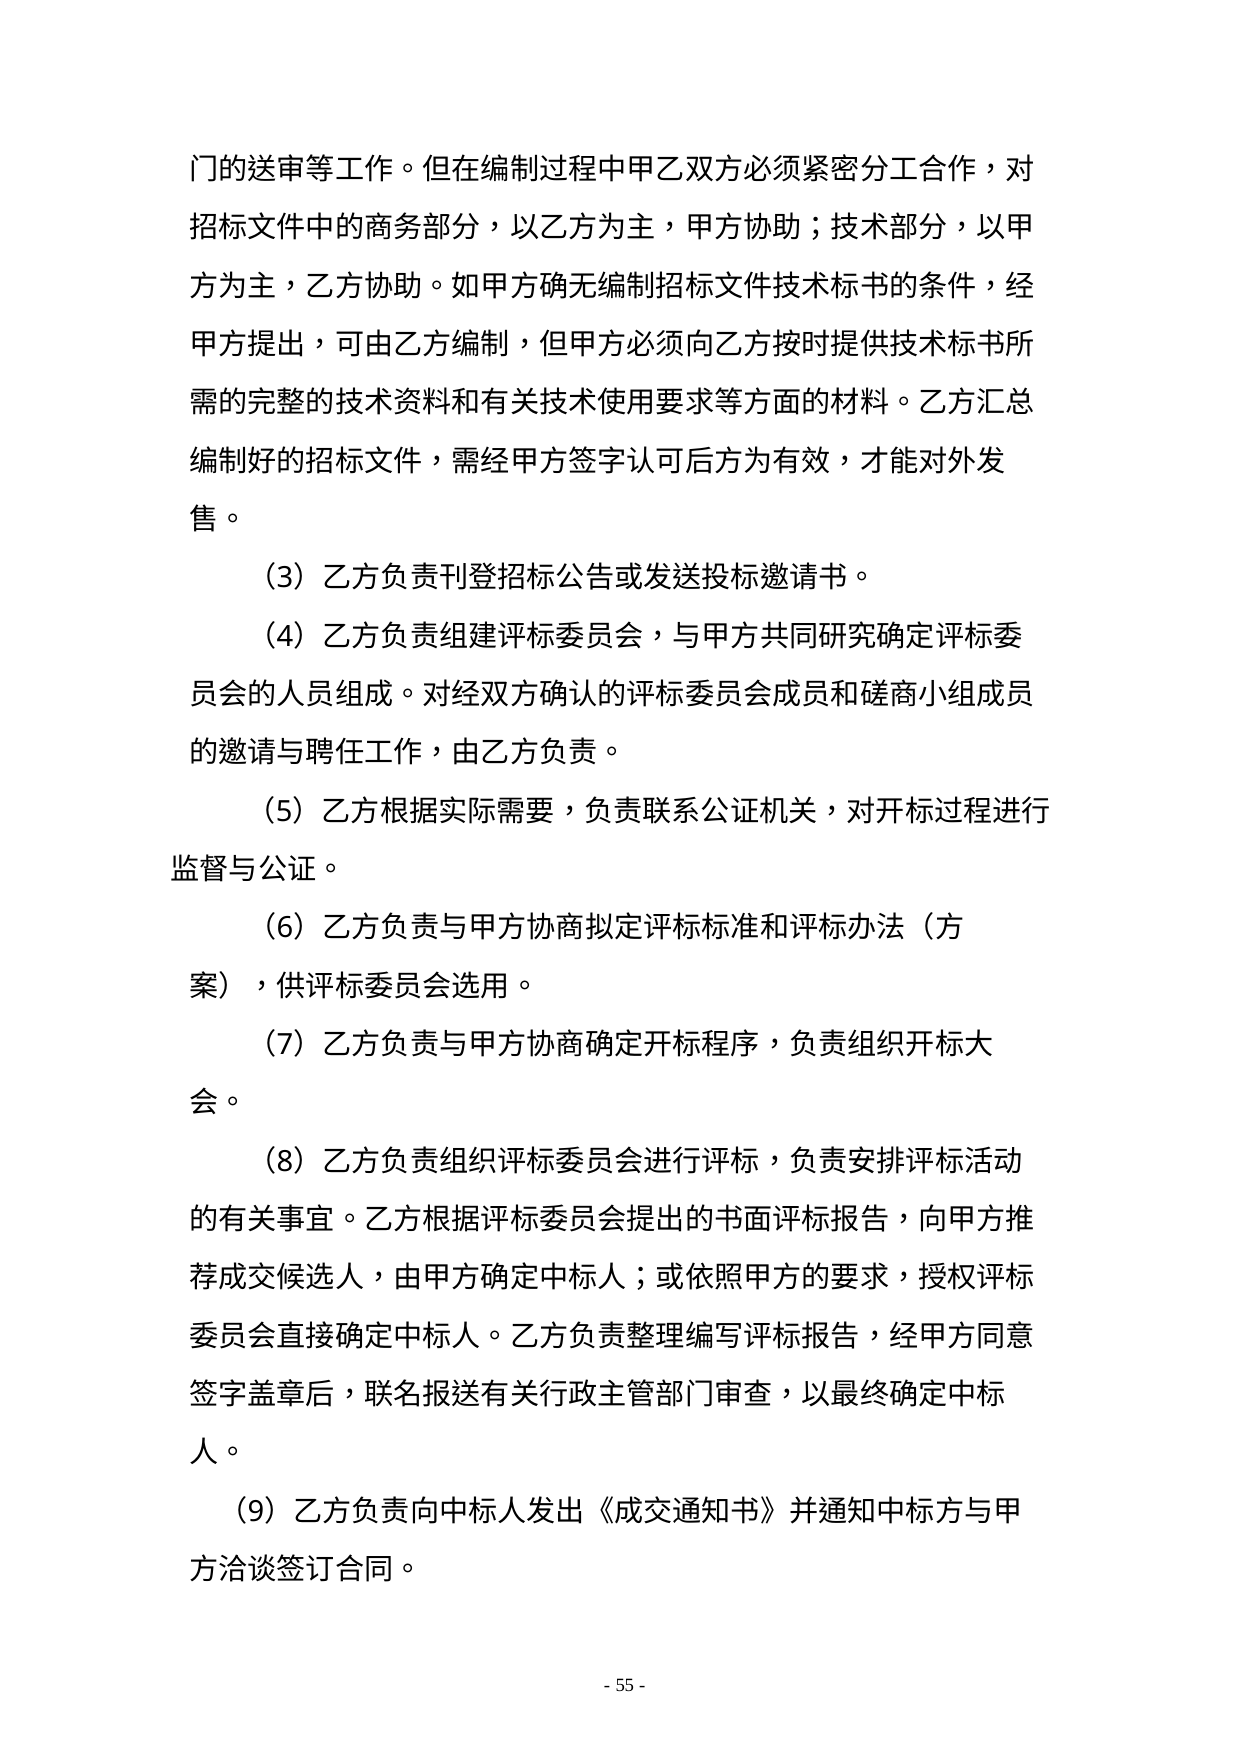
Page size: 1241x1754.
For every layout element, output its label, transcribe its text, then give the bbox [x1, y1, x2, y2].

text （5）乙方根据实际需要，负责联系公证机关，对开标过程进行监督与公证。 [170, 774, 1051, 891]
text （8）乙方负责组织评标委员会进行评标，负责安排评标活动的有关事宜。乙方根据评标委员会提出的书面评标报告，向甲方推荐成交候选人，由甲方确定中标人；或依照甲方的要求，授权评标委员会直接确定中标人。乙方负责整理编写评标报告，经甲方同意签字盖章后，联名报送有关行政主管部门审查，以最终确定中标人。 [189, 1124, 1051, 1474]
text （7）乙方负责与甲方协商确定开标程序，负责组织开标大会。 [189, 1008, 1051, 1124]
text （4）乙方负责组建评标委员会，与甲方共同研究确定评标委员会的人员组成。对经双方确认的评标委员会成员和磋商小组成员的邀请与聘任工作，由乙方负责。 [189, 599, 1051, 774]
text （6）乙方负责与甲方协商拟定评标标准和评标办法（方案），供评标委员会选用。 [189, 891, 1051, 1008]
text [189, 133, 1051, 541]
text （3）乙方负责刊登招标公告或发送投标邀请书。 [189, 541, 1051, 599]
text （9）乙方负责向中标人发出《成交通知书》并通知中标方与甲方洽谈签订合同。 [189, 1474, 1051, 1591]
